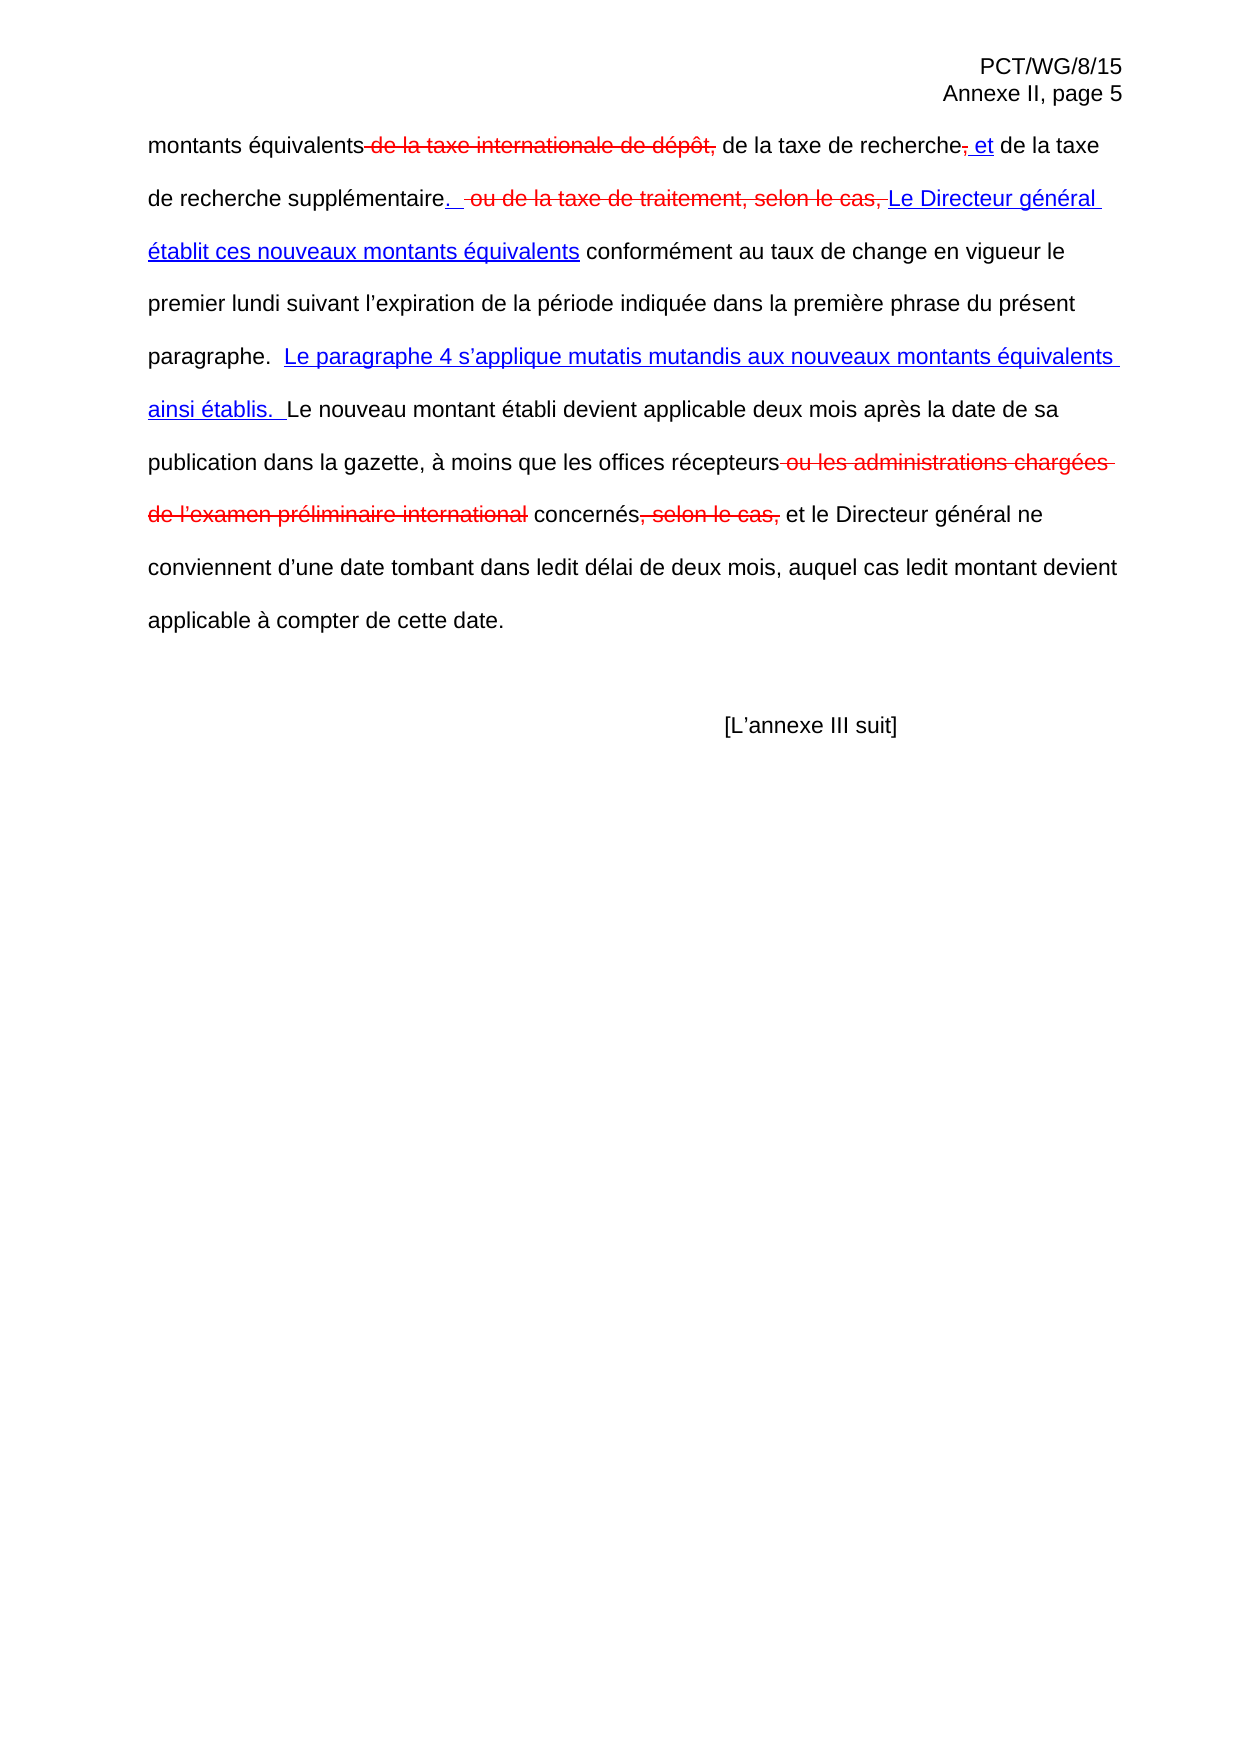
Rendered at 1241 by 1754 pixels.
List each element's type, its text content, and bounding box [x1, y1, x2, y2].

text [L’annexe III suit] [724, 712, 1122, 738]
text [148, 132, 1122, 633]
